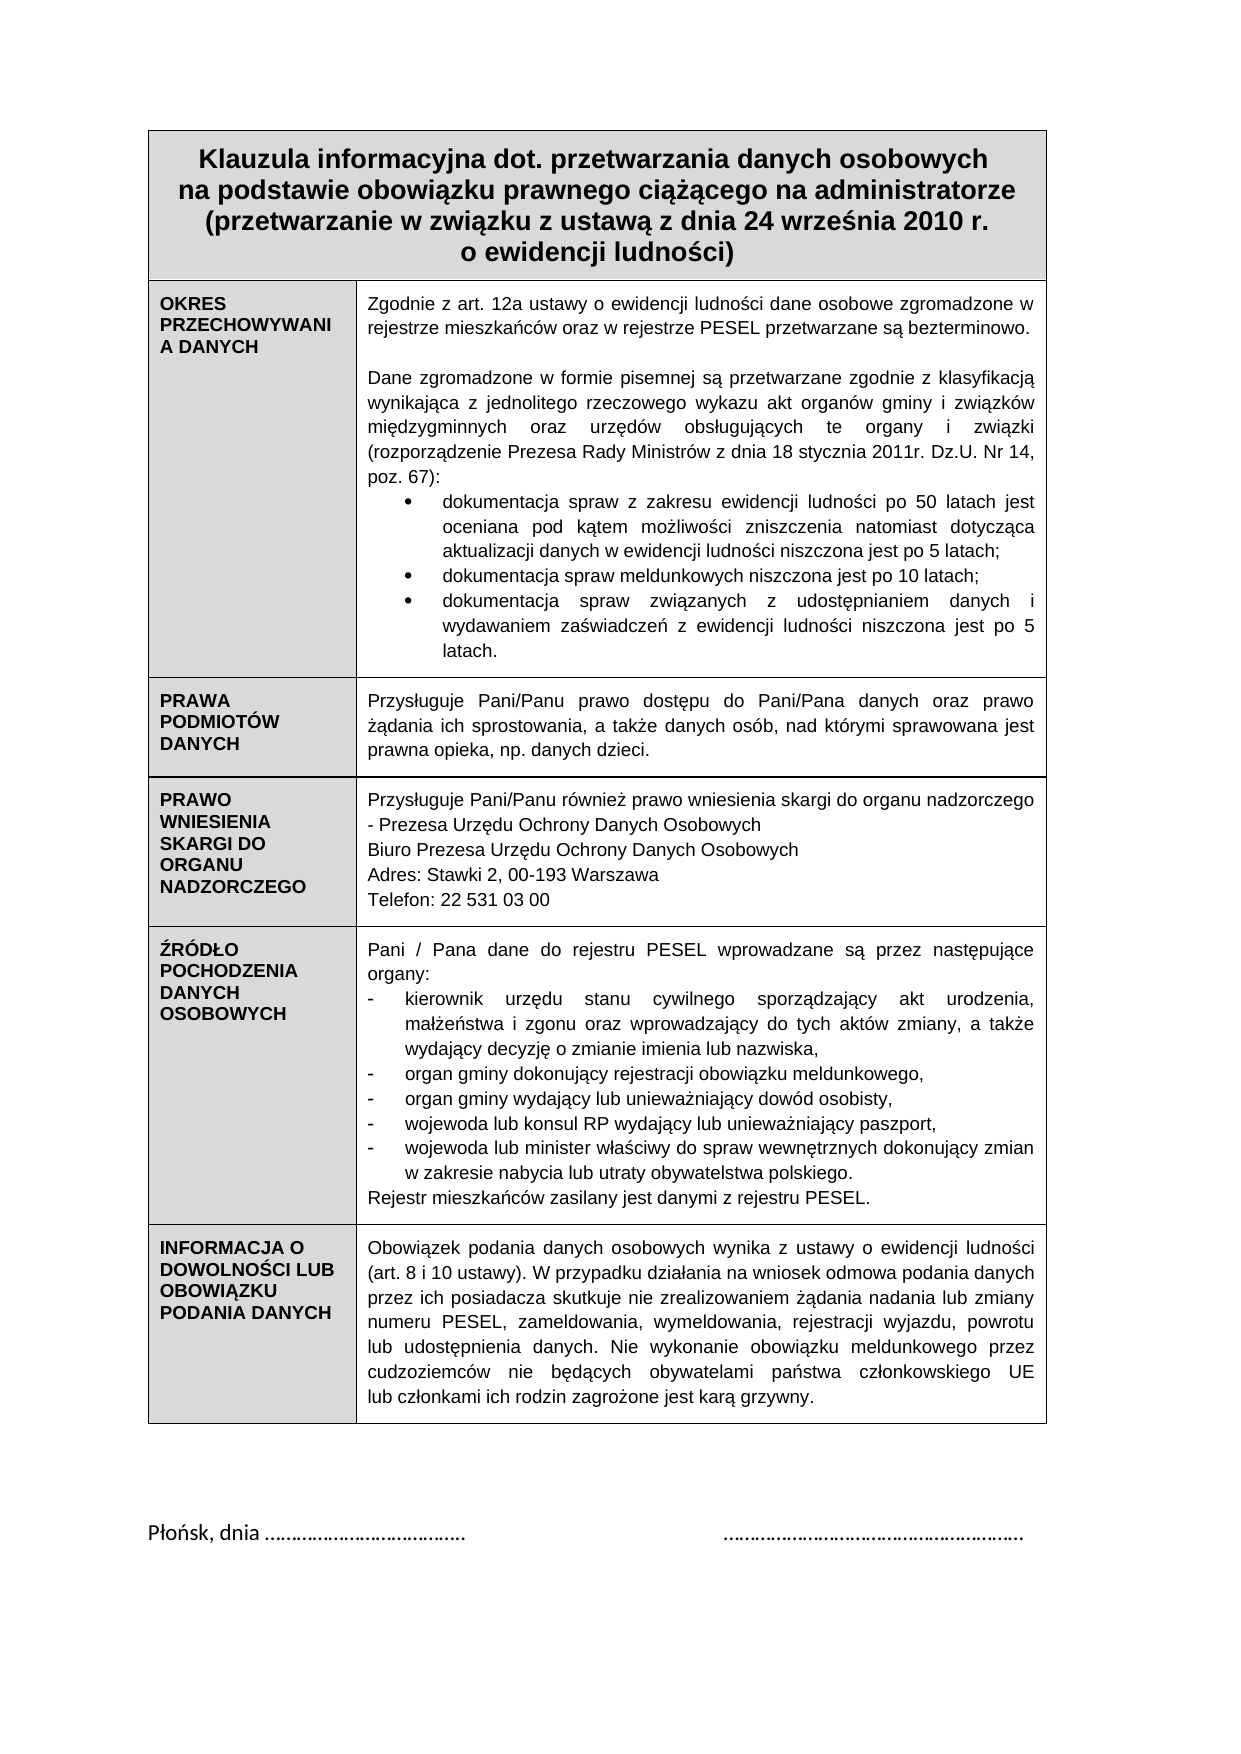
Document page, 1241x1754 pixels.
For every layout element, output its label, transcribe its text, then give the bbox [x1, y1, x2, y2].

table_cell PRAWA PODMIOTÓW DANYCH [149, 678, 356, 776]
table_cell ŹRÓDŁO POCHODZENIA DANYCH OSOBOWYCH [149, 927, 356, 1224]
table_cell Zgodnie z art. 12a ustawy o ewidencji ludności dane osobowe zgromadzone w rejestrze mieszkańców oraz w rejestrze PESEL przetwarzane są bezterminowo. Dane zgromadzone w formie pisemnej są przetwarzane zgodnie z klasyfikacją wynikająca z jednolitego rzeczowego wykazu akt organów gminy i związków międzygminnych oraz urzędów obsługujących te organy i związki (rozporządzenie Prezesa Rady Ministrów z dnia 18 stycznia 2011r. Dz.U. Nr 14, poz. 67): dokumentacja spraw z zakresu ewidencji ludności po 50 latach jest oceniana pod kątem możliwości zniszczenia natomiast dotycząca aktualizacji danych w ewidencji ludności niszczona jest po 5 latach; dokumentacja spraw meldunkowych niszczona jest po 10 latach; dokumentacja spraw związanych z udostępnianiem danych i wydawaniem zaświadczeń z ewidencji ludności niszczona jest po 5 latach. [357, 281, 1046, 677]
table_cell INFORMACJA O DOWOLNOŚCI LUB OBOWIĄZKU PODANIA DANYCH [149, 1225, 356, 1423]
table_cell OKRES PRZECHOWYWANIA DANYCH [149, 281, 356, 677]
table_cell PRAWO WNIESIENIA SKARGI DO ORGANU NADZORCZEGO [149, 778, 356, 926]
table_cell Przysługuje Pani/Panu również prawo wniesienia skargi do organu nadzorczego - Prezesa Urzędu Ochrony Danych Osobowych Biuro Prezesa Urzędu Ochrony Danych Osobowych Adres: Stawki 2, 00-193 Warszawa Telefon: 22 531 03 00 [357, 778, 1046, 926]
table_header Klauzula informacyjna dot. przetwarzania danych osobowych na podstawie obowiązku prawnego ciążącego na administratorze (przetwarzanie w związku z ustawą z dnia 24 września 2010 r. o ewidencji ludności) [149, 131, 1046, 279]
text Płońsk, dnia ……………………………….. ………………………………………………… [148, 1518, 1092, 1546]
table_cell Przysługuje Pani/Panu prawo dostępu do Pani/Pana danych oraz prawo żądania ich sprostowania, a także danych osób, nad którymi sprawowana jest prawna opieka, np. danych dzieci. [357, 678, 1046, 776]
table_cell Pani / Pana dane do rejestru PESEL wprowadzane są przez następujące organy: kierownik urzędu stanu cywilnego sporządzający akt urodzenia, małżeństwa i zgonu oraz wprowadzający do tych aktów zmiany, a także wydający decyzję o zmianie imienia lub nazwiska, organ gminy dokonujący rejestracji obowiązku meldunkowego, organ gminy wydający lub unieważniający dowód osobisty, wojewoda lub konsul RP wydający lub unieważniający paszport, wojewoda lub minister właściwy do spraw wewnętrznych dokonujący zmian w zakresie nabycia lub utraty obywatelstwa polskiego. Rejestr mieszkańców zasilany jest danymi z rejestru PESEL. [357, 927, 1046, 1224]
table_cell Obowiązek podania danych osobowych wynika z ustawy o ewidencji ludności (art. 8 i 10 ustawy). W przypadku działania na wniosek odmowa podania danych przez ich posiadacza skutkuje nie zrealizowaniem żądania nadania lub zmiany numeru PESEL, zameldowania, wymeldowania, rejestracji wyjazdu, powrotu lub udostępnienia danych. Nie wykonanie obowiązku meldunkowego przez cudzoziemców nie będących obywatelami państwa członkowskiego UE lub członkami ich rodzin zagrożone jest karą grzywny. [357, 1225, 1046, 1423]
